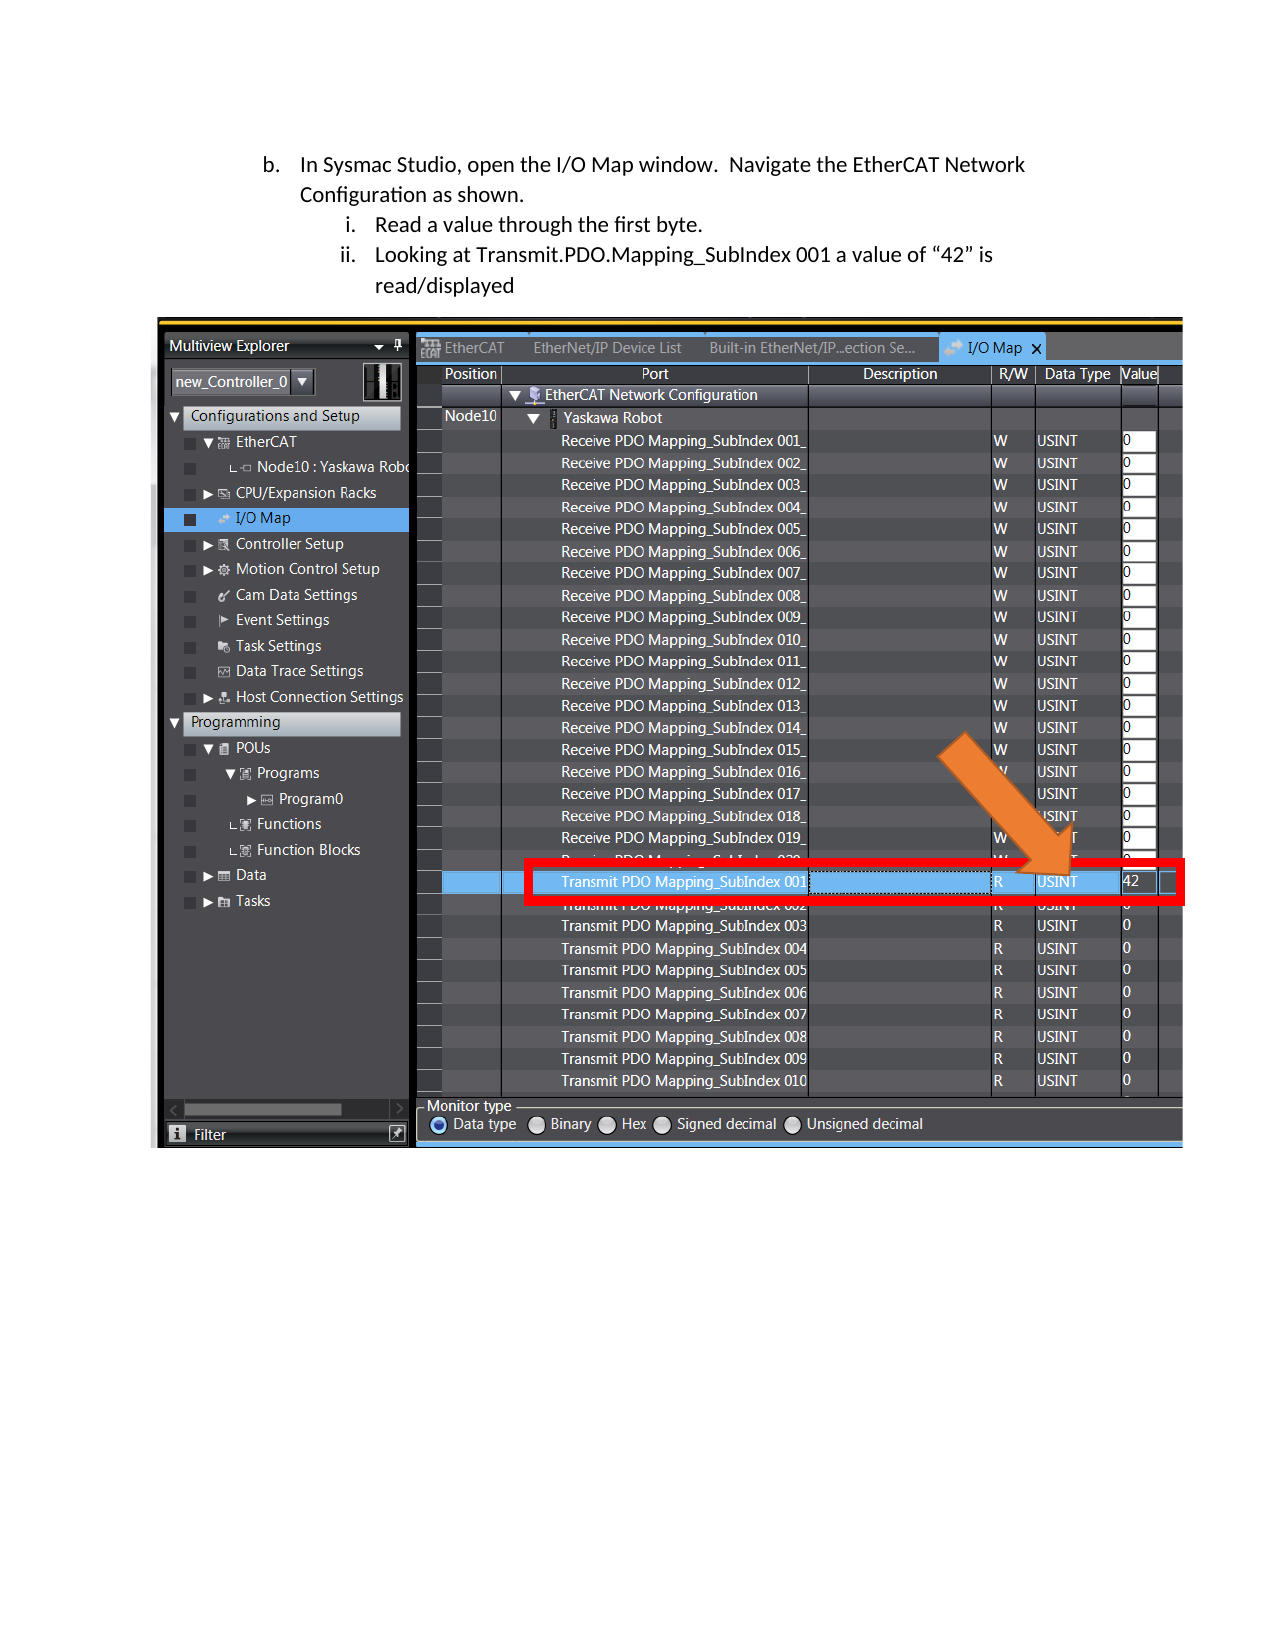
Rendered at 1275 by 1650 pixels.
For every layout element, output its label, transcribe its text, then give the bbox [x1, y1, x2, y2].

list Looking at Transmit.PDO.Mapping_SubIndex 001 a value of “42” is read/displayed [356, 241, 1125, 299]
picture [150, 317, 1183, 1148]
list Read a value through the first byte. [356, 210, 1125, 238]
list In Sysmac Studio, open the I/O Map window. Navigate the EtherCAT Network Configuration as shown. [262, 150, 1125, 208]
picture [533, 867, 1176, 896]
